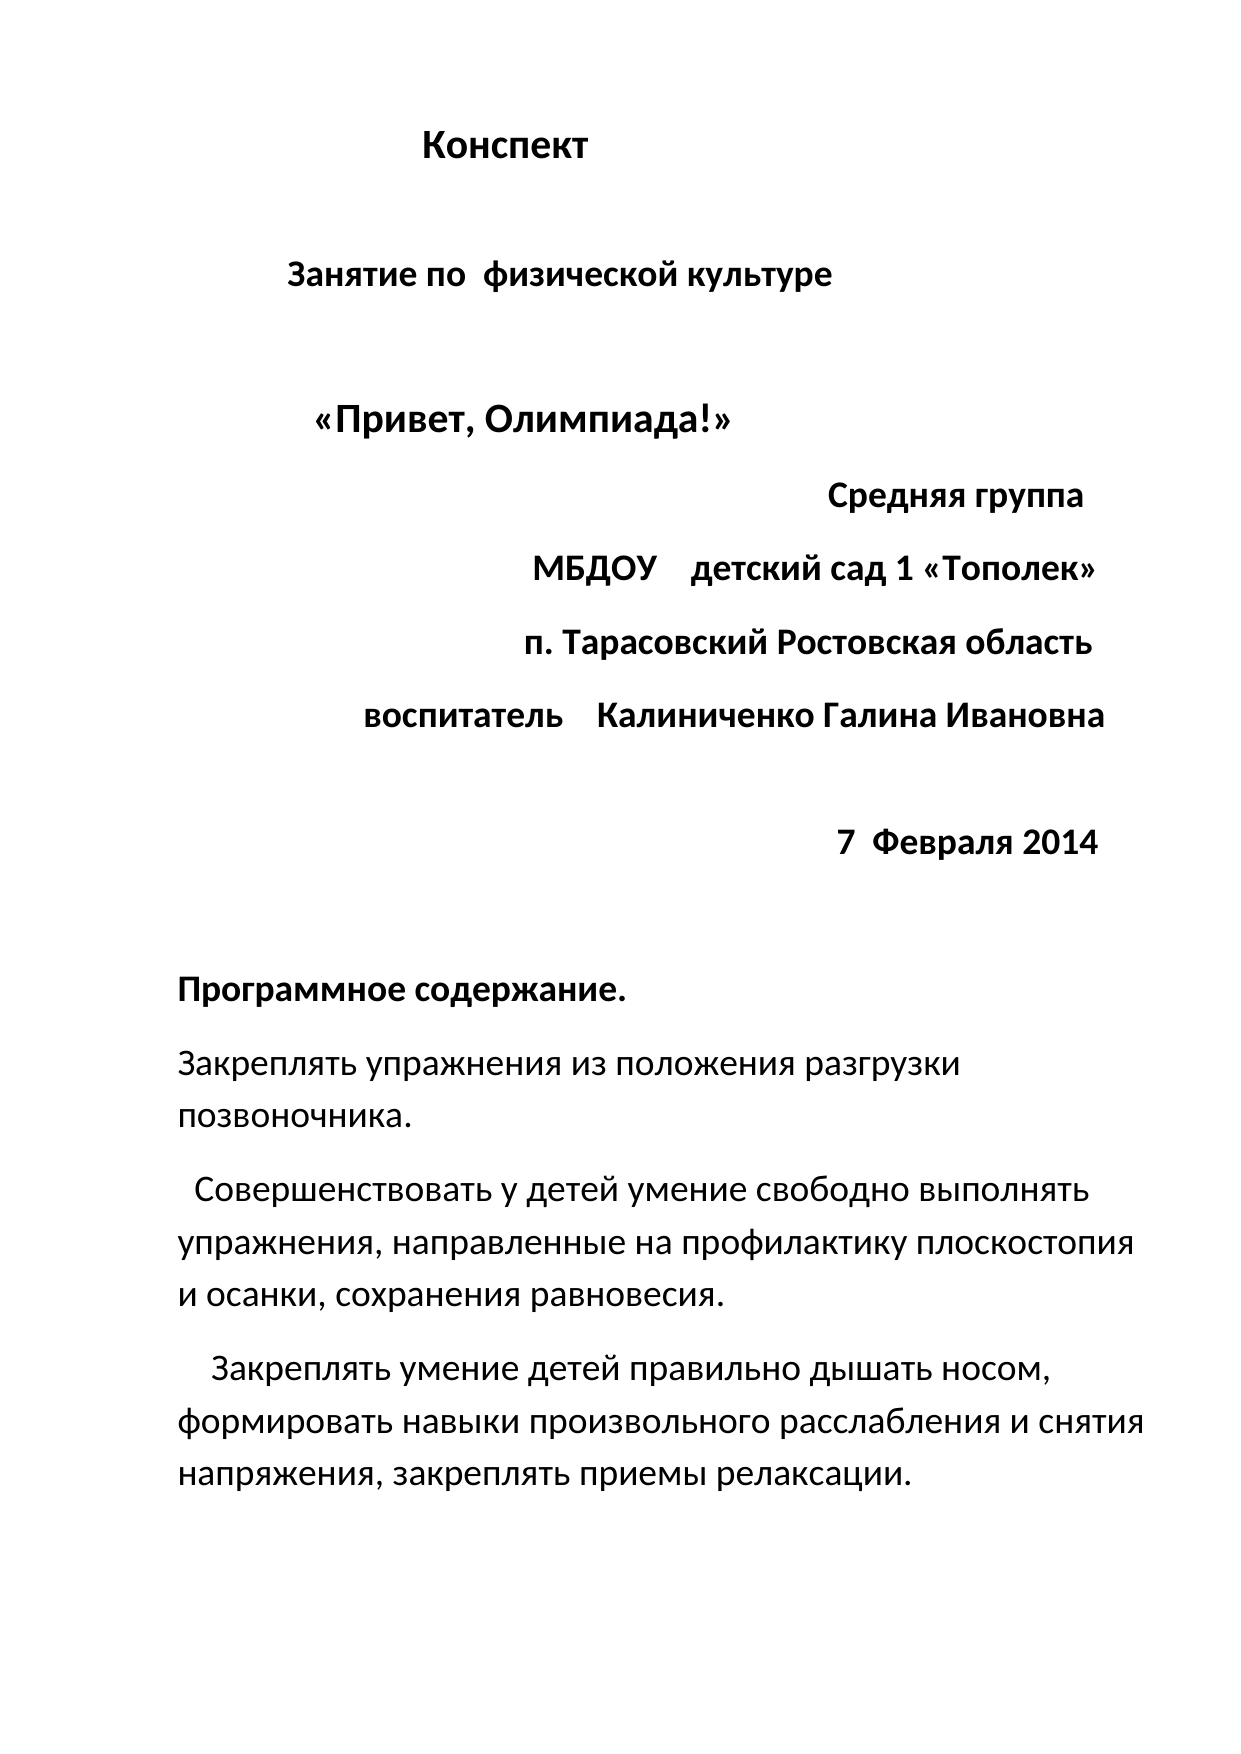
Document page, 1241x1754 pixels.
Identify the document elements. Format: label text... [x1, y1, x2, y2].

text Конспект [177, 118, 1152, 169]
text МБДОУ детский сад 1 «Тополек» [177, 544, 1152, 590]
text Закреплять умение детей правильно дышать носом, формировать навыки произвольного расслабления и снятия напряжения, закреплять приемы релаксации. [177, 1344, 1152, 1495]
text воспитатель Калиниченко Галина Ивановна [177, 691, 1152, 737]
text п. Тарасовский Ростовская область [177, 618, 1152, 664]
text Программное содержание. [177, 965, 1152, 1011]
text Средняя группа [177, 471, 1152, 517]
text Занятие по физической культуре [177, 250, 1152, 296]
text 7 Февраля 2014 [177, 818, 1152, 864]
text Совершенствовать у детей умение свободно выполнять упражнения, направленные на профилактику плоскостопия и осанки, сохранения равновесия. [177, 1165, 1152, 1316]
text Закреплять упражнения из положения разгрузки позвоночника. [177, 1039, 1152, 1137]
text «Привет, Олимпиада!» [177, 392, 1152, 442]
